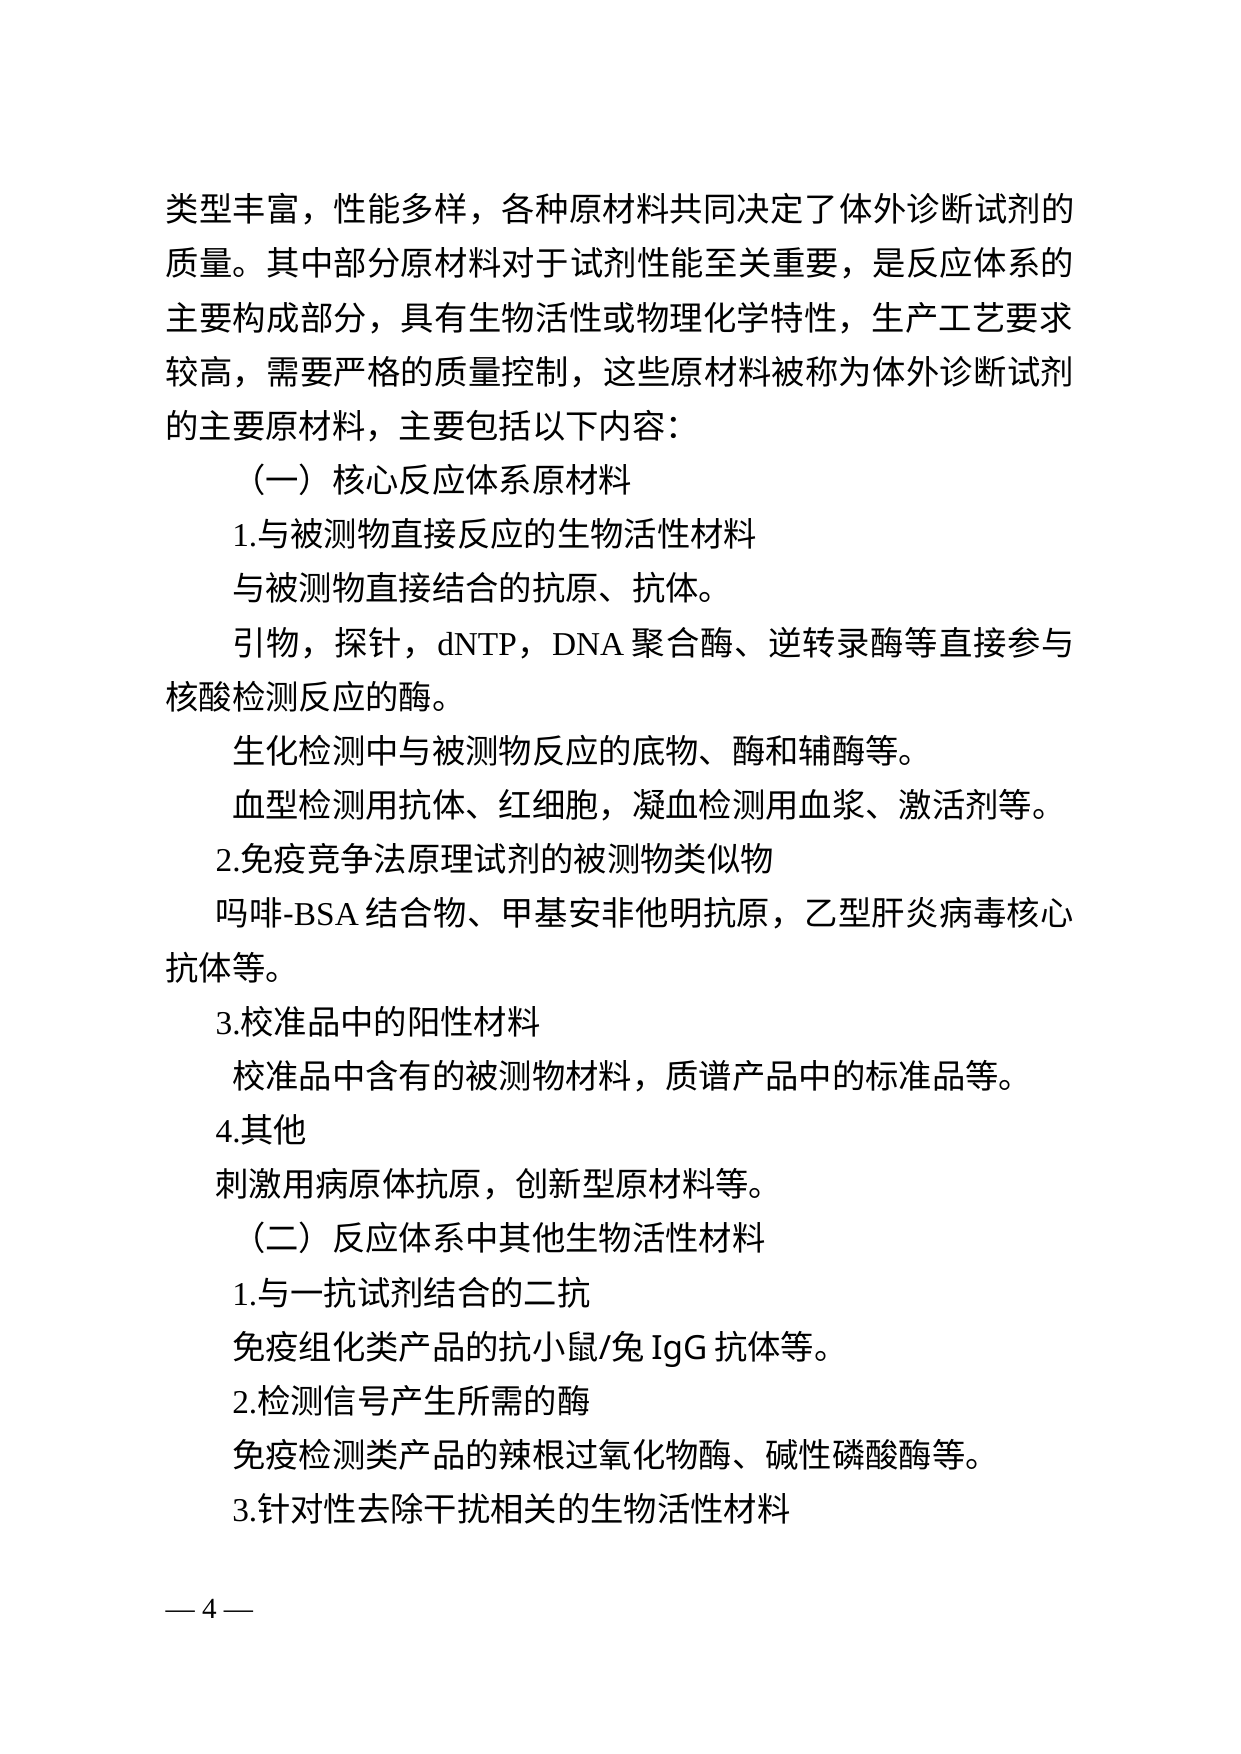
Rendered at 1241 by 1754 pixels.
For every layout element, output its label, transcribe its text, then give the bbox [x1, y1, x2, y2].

text 4.其他 [165, 1099, 1075, 1153]
text 刺激用病原体抗原，创新型原材料等。 [165, 1153, 1075, 1207]
text （一）核心反应体系原材料 [165, 449, 1075, 503]
text 血型检测用抗体、红细胞，凝血检测用血浆、激活剂等。 [165, 774, 1075, 828]
text 吗啡-BSA结合物、甲基安非他明抗原，乙型肝炎病毒核心抗体等。 [165, 882, 1075, 991]
text 2.检测信号产生所需的酶 [165, 1370, 1075, 1424]
text 引物，探针，dNTP，DNA聚合酶、逆转录酶等直接参与核酸检测反应的酶。 [165, 612, 1075, 720]
text 2.免疫竞争法原理试剂的被测物类似物 [165, 828, 1075, 882]
text 3.针对性去除干扰相关的生物活性材料 [165, 1478, 1075, 1532]
text （二）反应体系中其他生物活性材料 [165, 1207, 1075, 1262]
list 校准品中含有的被测物材料，质谱产品中的标准品等。 [165, 1045, 1075, 1099]
text 1.与被测物直接反应的生物活性材料 [165, 503, 1075, 557]
text 生化检测中与被测物反应的底物、酶和辅酶等。 [165, 720, 1075, 774]
text 1.与一抗试剂结合的二抗 [165, 1262, 1075, 1316]
text 免疫组化类产品的抗小鼠/兔IgG抗体等。 [165, 1316, 1075, 1370]
text 3.校准品中的阳性材料 [215, 991, 1075, 1045]
text 免疫检测类产品的辣根过氧化物酶、碱性磷酸酶等。 [165, 1424, 1075, 1478]
text 与被测物直接结合的抗原、抗体。 [165, 557, 1075, 612]
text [165, 178, 1075, 449]
